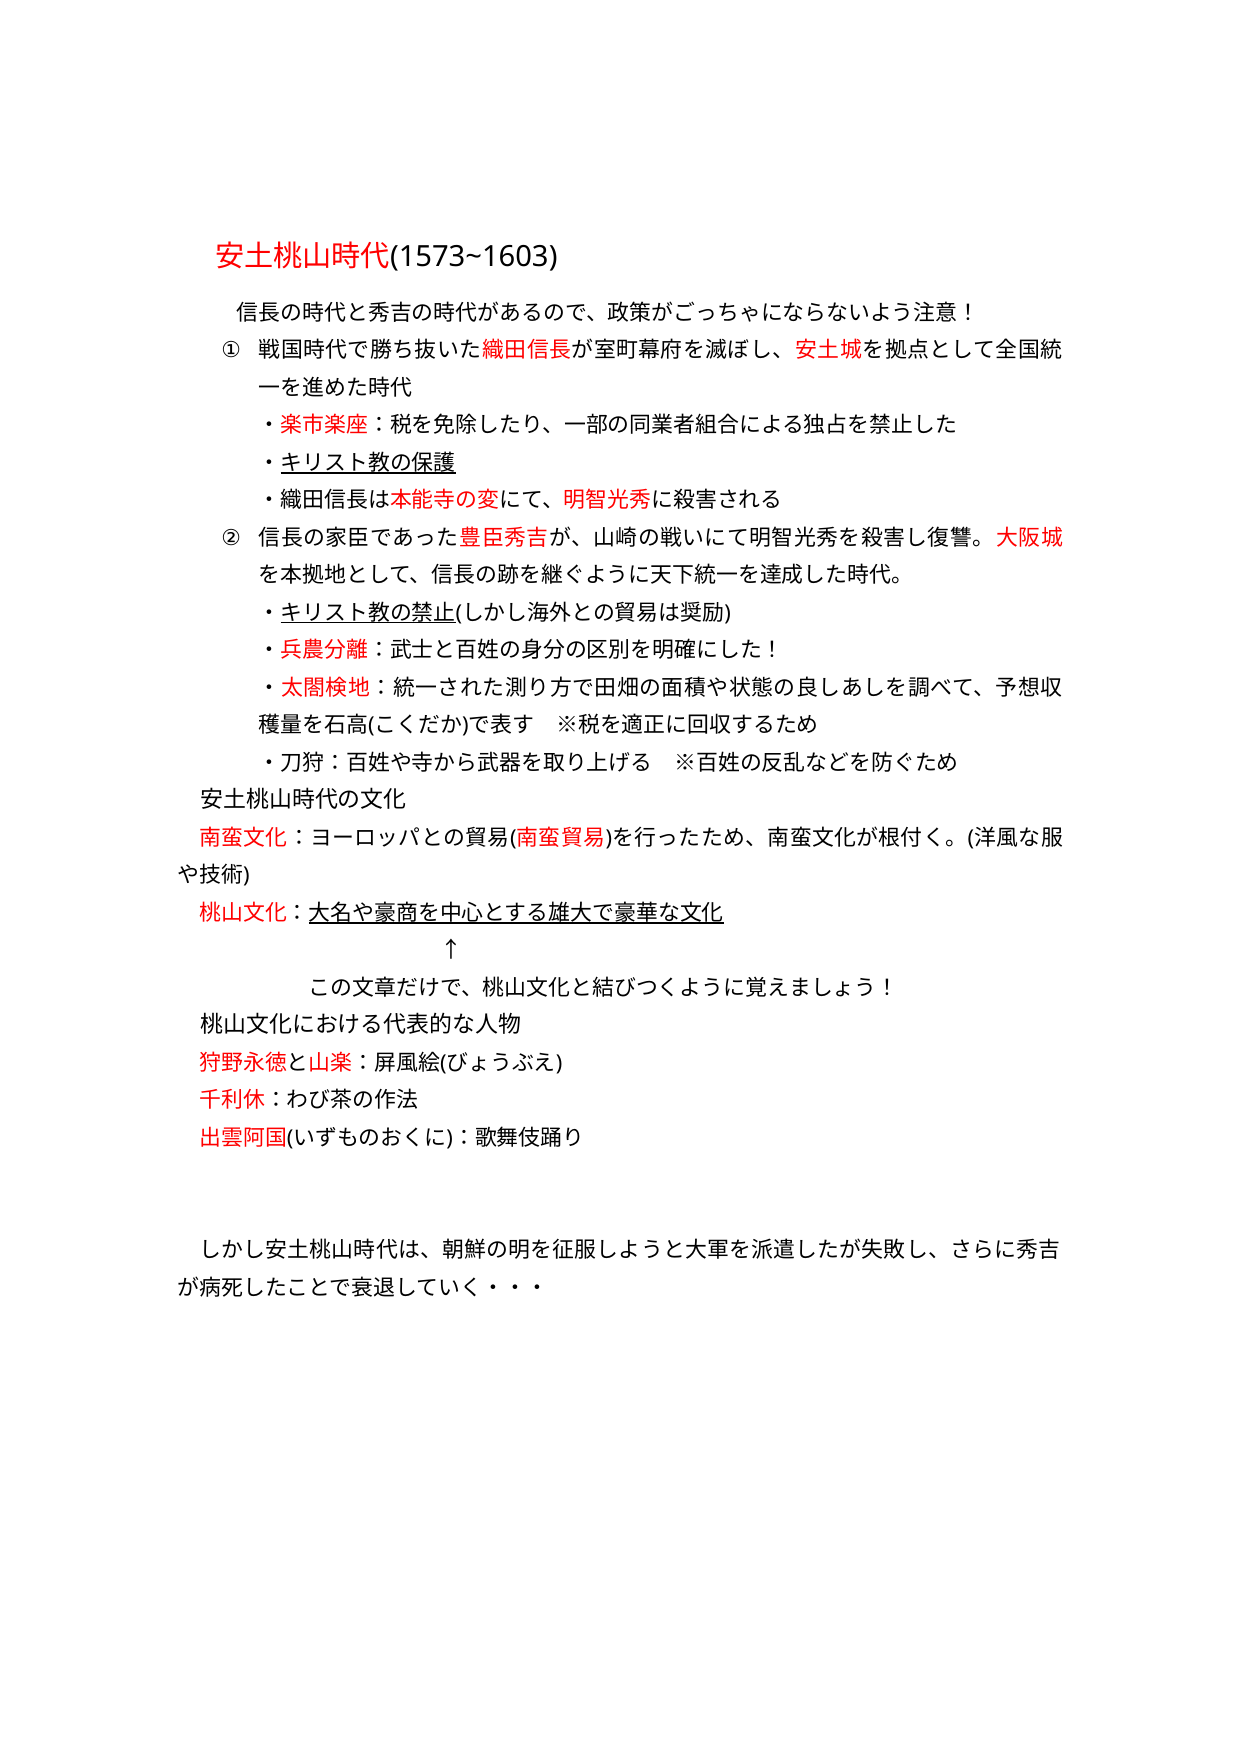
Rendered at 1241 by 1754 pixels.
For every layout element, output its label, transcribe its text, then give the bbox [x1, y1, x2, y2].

list 安土桃山時代(1573~1603) [215, 217, 1063, 292]
text ↑ [177, 929, 1063, 967]
text 桃山文化における代表的な人物 [177, 1004, 1063, 1042]
text 桃山文化：大名や豪商を中心とする雄大で豪華な文化 [177, 892, 1063, 929]
list ・太閤検地：統一された測り方で田畑の面積や状態の良しあしを調べて、予想収穫量を石高(こくだか)で表す ※税を適正に回収するため [258, 667, 1063, 742]
text 出雲阿国(いずものおくに)：歌舞伎踊り [177, 1117, 1063, 1154]
list ・楽市楽座：税を免除したり、一部の同業者組合による独占を禁止した [258, 404, 1063, 442]
list 信長の時代と秀吉の時代があるので、政策がごっちゃにならないよう注意！ [215, 292, 1063, 329]
text 狩野永徳と山楽：屏風絵(びょうぶえ) [177, 1042, 1063, 1079]
list ・兵農分離：武士と百姓の身分の区別を明確にした！ [258, 629, 1063, 667]
list 信長の家臣であった豊臣秀吉が、山崎の戦いにて明智光秀を殺害し復讐。大阪城を本拠地として、信長の跡を継ぐように天下統一を達成した時代。 [221, 517, 1063, 592]
list ・キリスト教の保護 [258, 442, 1063, 479]
text しかし安土桃山時代は、朝鮮の明を征服しようと大軍を派遣したが失敗し、さらに秀吉が病死したことで衰退していく・・・ [177, 1229, 1063, 1304]
text 安土桃山時代の文化 [177, 779, 1063, 817]
text この文章だけで、桃山文化と結びつくように覚えましょう！ [177, 967, 1063, 1004]
text 南蛮文化：ヨーロッパとの貿易(南蛮貿易)を行ったため、南蛮文化が根付く。(洋風な服や技術) [177, 817, 1063, 892]
list ・キリスト教の禁止(しかし海外との貿易は奨励) [258, 592, 1063, 629]
list ・刀狩：百姓や寺から武器を取り上げる ※百姓の反乱などを防ぐため [258, 742, 1063, 779]
text 千利休：わび茶の作法 [177, 1079, 1063, 1117]
list ・織田信長は本能寺の変にて、明智光秀に殺害される [258, 479, 1063, 517]
list 戦国時代で勝ち抜いた織田信長が室町幕府を滅ぼし、安土城を拠点として全国統一を進めた時代 [221, 329, 1063, 404]
